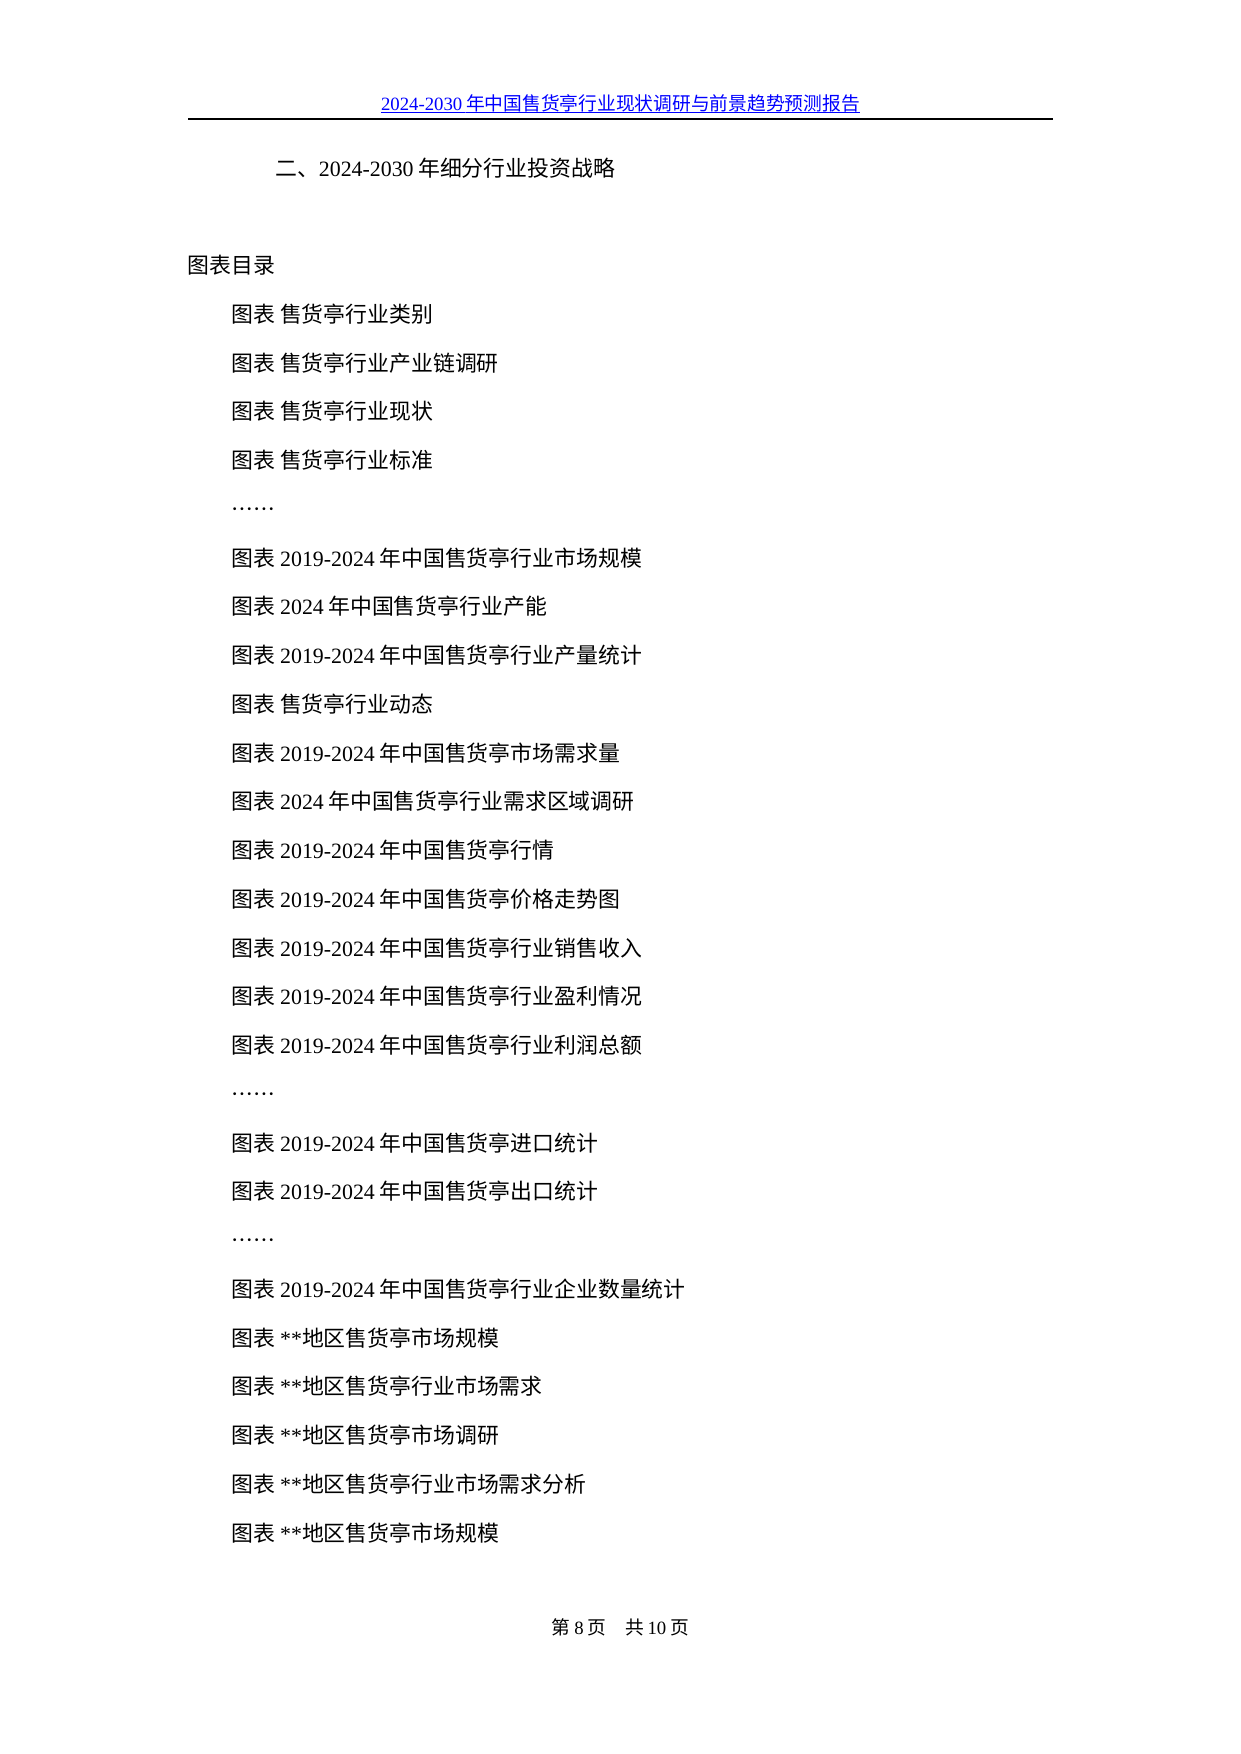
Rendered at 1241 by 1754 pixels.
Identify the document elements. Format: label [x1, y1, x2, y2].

text [187, 150, 1053, 1548]
